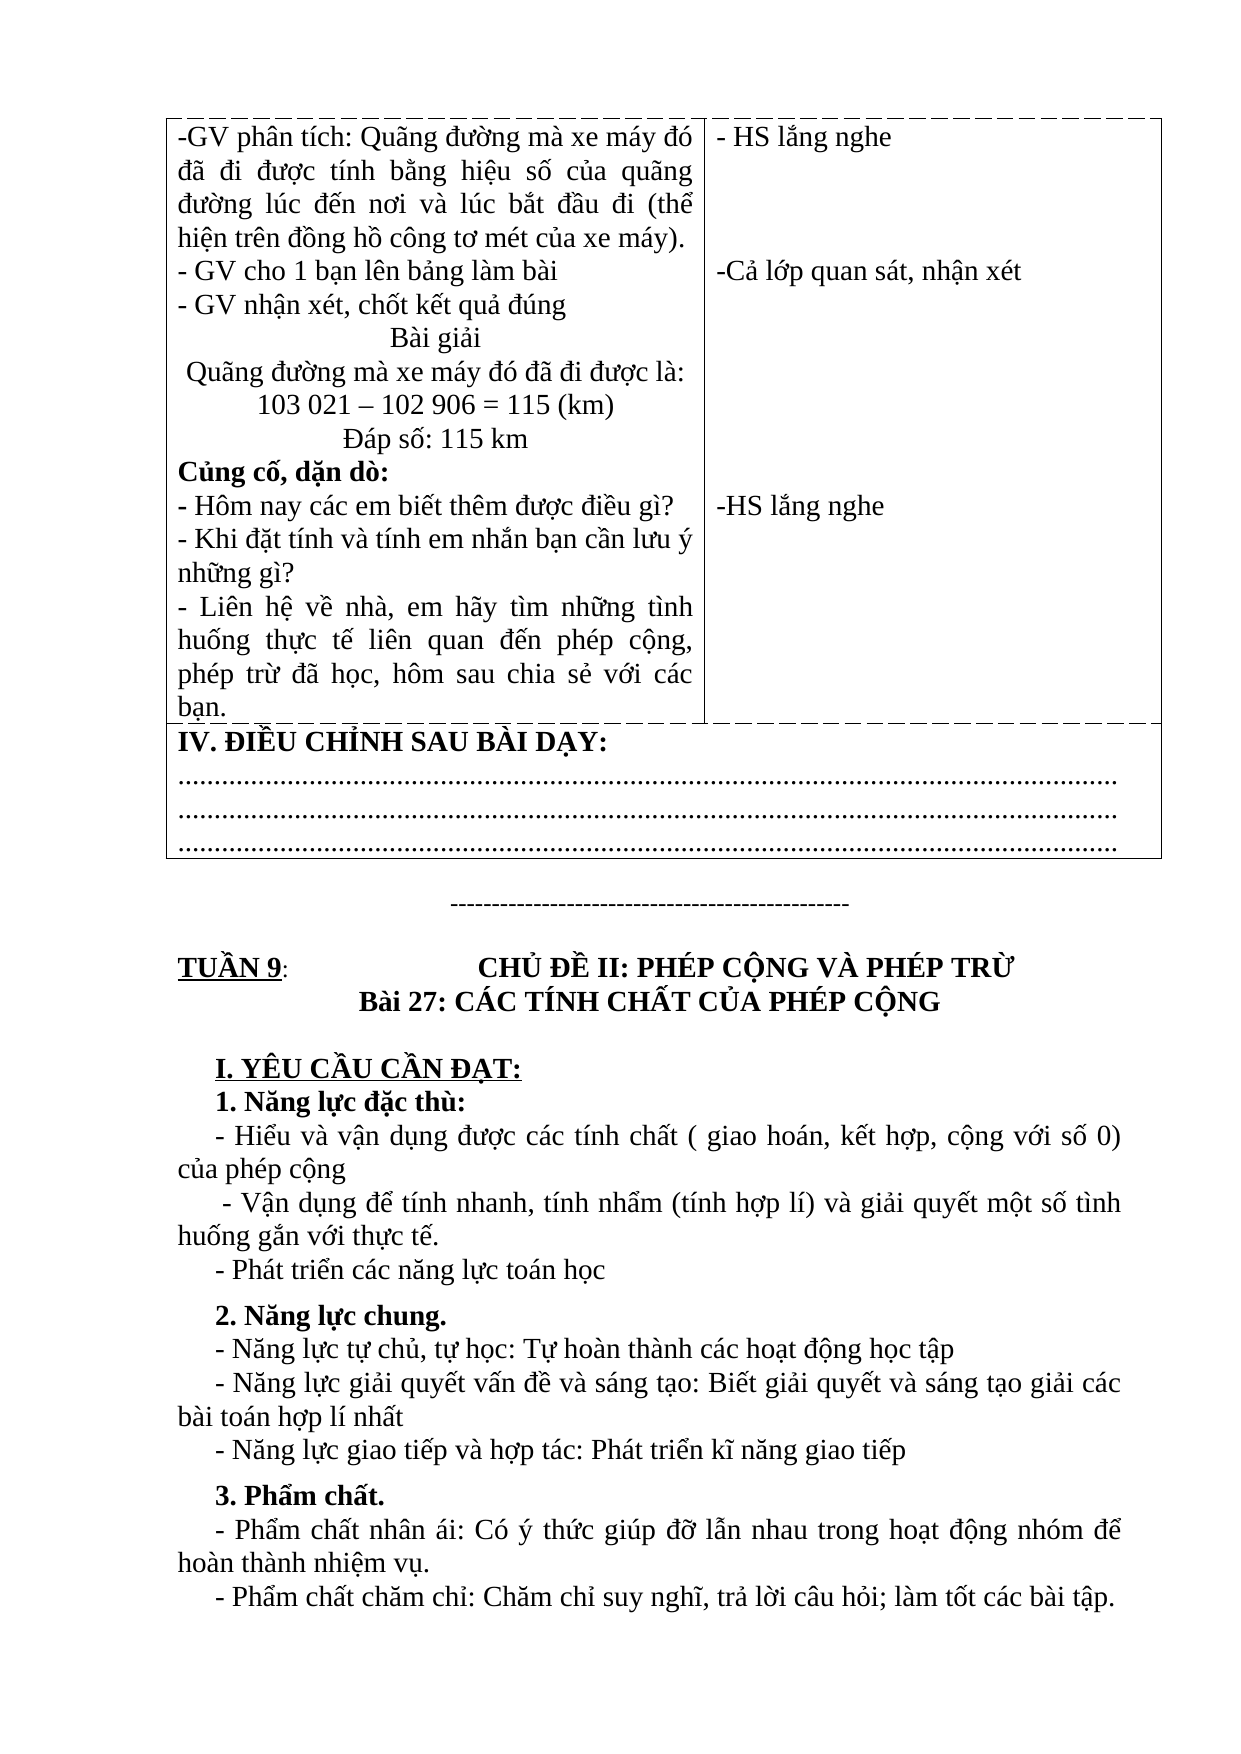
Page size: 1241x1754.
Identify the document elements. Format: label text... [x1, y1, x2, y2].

table_cell IV. ĐIỀU CHỈNH SAU BÀI DẠY: ................................................................................................................................. ................................................................................................................................. ................................................................................................................................. [167, 723, 1161, 858]
text - Vận dụng để tính nhanh, tính nhẩm (tính hợp lí) và giải quyết một số tình huống gắn với thực tế. [177, 1185, 1122, 1252]
text - Hiểu và vận dụng được các tính chất ( giao hoán, kết hợp, cộng với số 0) của phép cộng [177, 1118, 1122, 1185]
text 2. Năng lực chung. [177, 1298, 1122, 1332]
text - Năng lực tự chủ, tự học: Tự hoàn thành các hoạt động học tập [177, 1332, 1122, 1365]
text - Năng lực giao tiếp và hợp tác: Phát triển kĩ năng giao tiếp [177, 1432, 1122, 1466]
text - Phẩm chất nhân ái: Có ý thức giúp đỡ lẫn nhau trong hoạt động nhóm để hoàn thành nhiệm vụ. [177, 1512, 1122, 1579]
text - Năng lực giải quyết vấn đề và sáng tạo: Biết giải quyết và sáng tạo giải các bài toán hợp lí nhất [177, 1365, 1122, 1432]
text 3. Phẩm chất. [177, 1478, 1122, 1512]
text ------------------------------------------------ [177, 888, 1122, 917]
text I. YÊU CẦU CẦN ĐẠT: [177, 1051, 1122, 1084]
text - Phát triển các năng lực toán học [177, 1252, 1122, 1286]
text - Phẩm chất chăm chỉ: Chăm chỉ suy nghĩ, trả lời câu hỏi; làm tốt các bài tập. [177, 1579, 1122, 1612]
text 1. Năng lực đặc thù: [177, 1084, 1122, 1118]
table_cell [705, 118, 1161, 723]
text Bài 27: CÁC TÍNH CHẤT CỦA PHÉP CỘNG [177, 984, 1122, 1017]
text TUẦN 9: CHỦ ĐỀ II: PHÉP CỘNG VÀ PHÉP TRỪ [177, 950, 1122, 984]
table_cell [167, 118, 704, 723]
